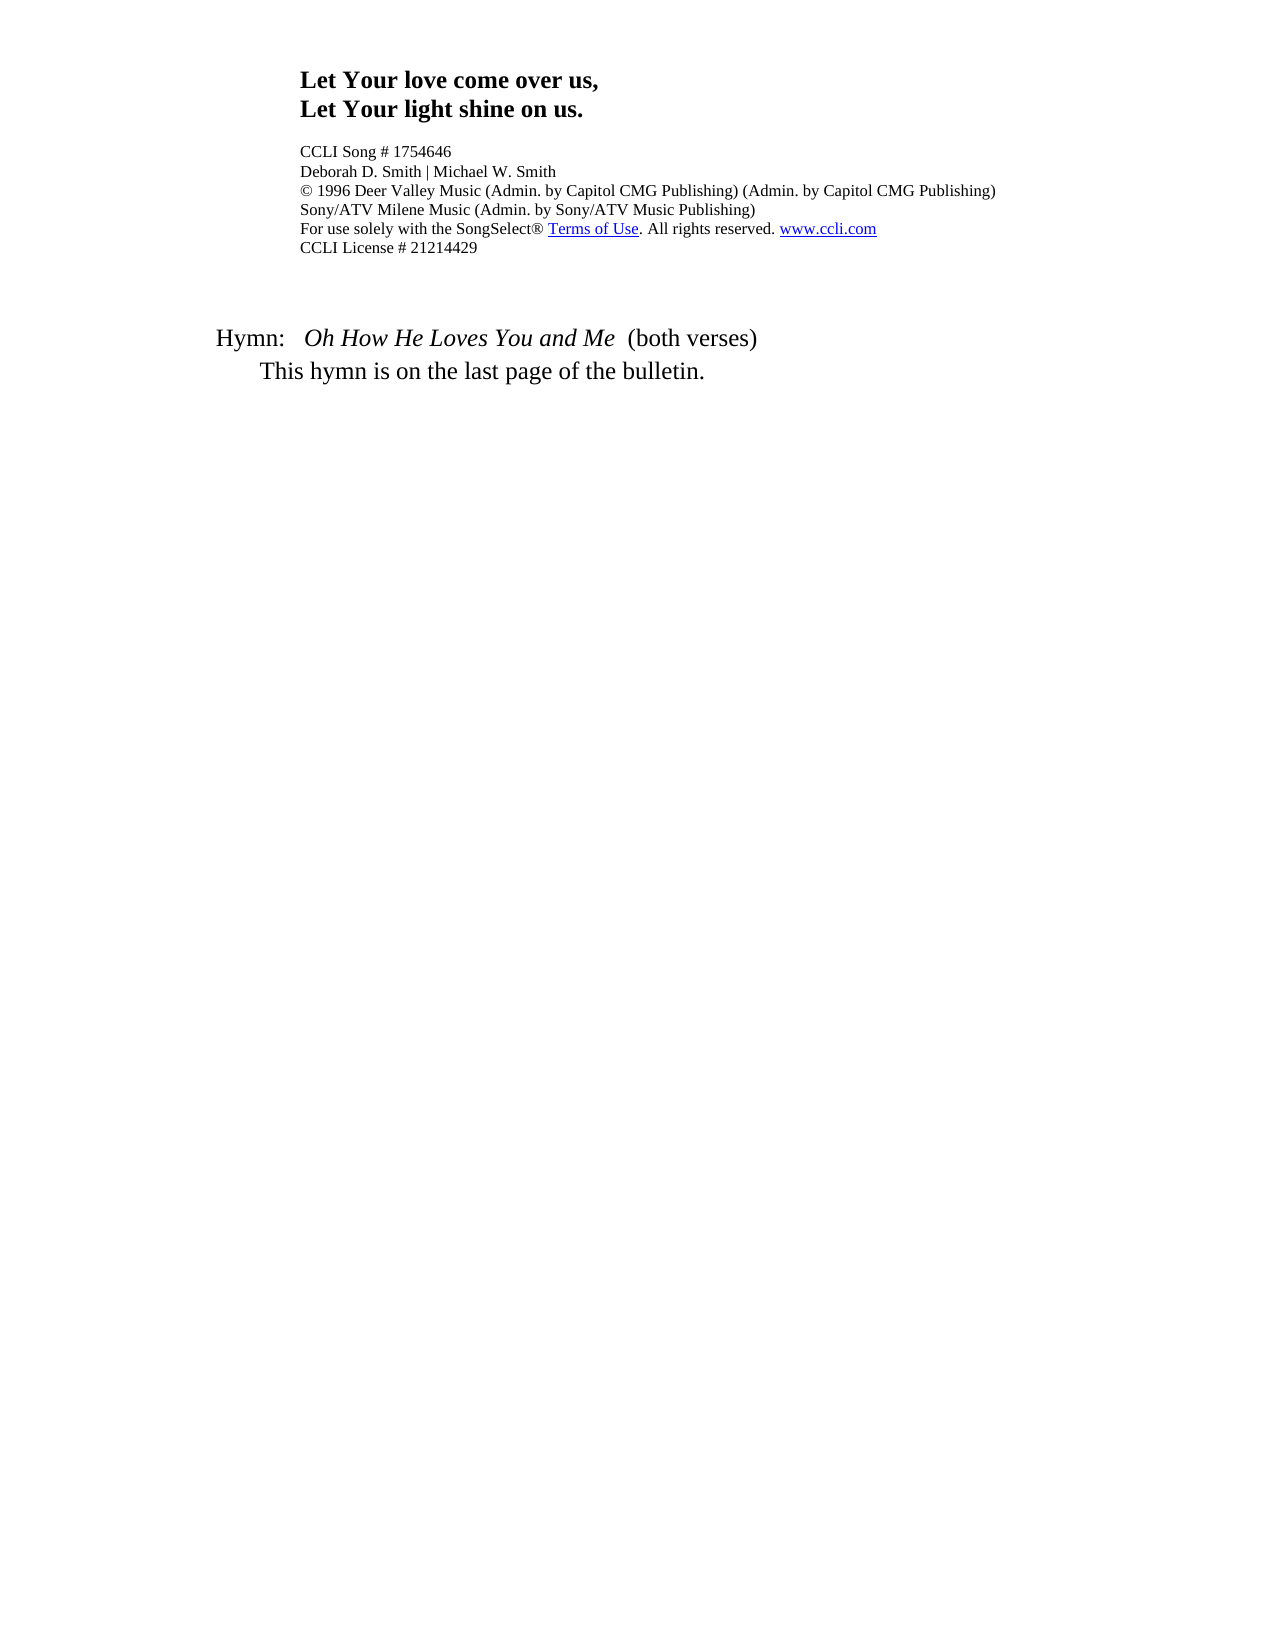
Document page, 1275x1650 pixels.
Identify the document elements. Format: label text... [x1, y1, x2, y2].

text CCLI License # 21214429 [300, 238, 1125, 257]
text © 1996 Deer Valley Music (Admin. by Capitol CMG Publishing) (Admin. by Capitol CMG Publishing) [300, 181, 1125, 200]
text Hymn: Oh How He Loves You and Me (both verses) [169, 323, 1125, 352]
text For use solely with the SongSelect® Terms of Use. All rights reserved. www.ccli.com [300, 219, 1125, 238]
text Deborah D. Smith | Michael W. Smith [300, 161, 1125, 181]
text Let Your love come over us, Let Your light shine on us. [300, 66, 1125, 123]
text CCLI Song # 1754646 [300, 142, 1125, 161]
text This hymn is on the last page of the bulletin. [169, 356, 1125, 385]
text Sony/ATV Milene Music (Admin. by Sony/ATV Music Publishing) [300, 200, 1125, 219]
